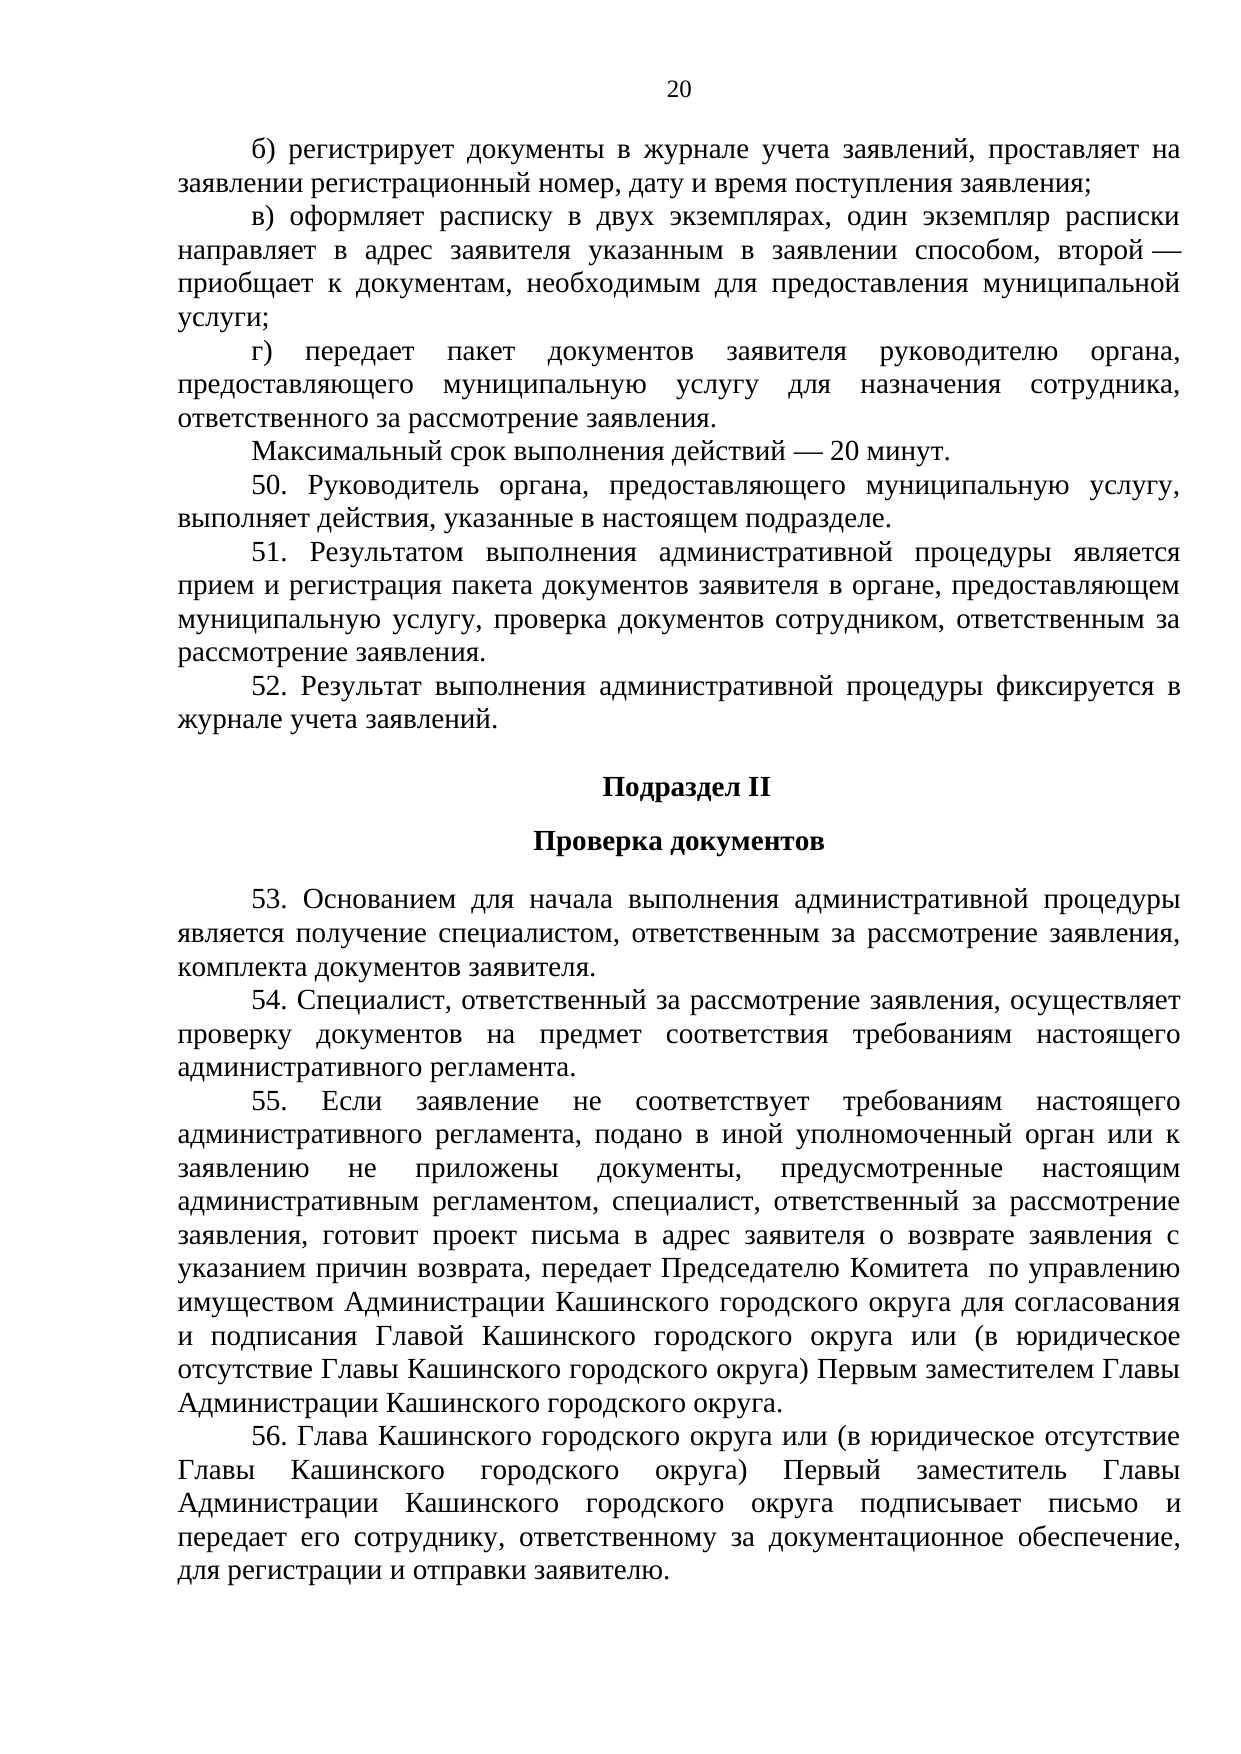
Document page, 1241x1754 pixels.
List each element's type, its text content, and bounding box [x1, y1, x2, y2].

text 50. Руководитель органа, предоставляющего муниципальную услугу, выполняет действия, указанные в настоящем подразделе. [177, 467, 1181, 534]
text г) передает пакет документов заявителя руководителю органа, предоставляющего муниципальную услугу для назначения сотрудника, ответственного за рассмотрение заявления. [177, 333, 1181, 433]
text 52. Результат выполнения административной процедуры фиксируется в журнале учета заявлений. [177, 668, 1181, 735]
text 51. Результатом выполнения административной процедуры является прием и регистрация пакета документов заявителя в органе, предоставляющем муниципальную услугу, проверка документов сотрудником, ответственным за рассмотрение заявления. [177, 534, 1181, 668]
text Проверка документов [177, 823, 1181, 857]
text в) оформляет расписку в двух экземплярах, один экземпляр расписки направляет в адрес заявителя указанным в заявлении способом, второй — приобщает к документам, необходимым для предоставления муниципальной услуги; [177, 198, 1181, 333]
text Максимальный срок выполнения действий — 20 минут. [177, 433, 1181, 467]
text б) регистрирует документы в журнале учета заявлений, проставляет на заявлении регистрационный номер, дату и время поступления заявления; [177, 131, 1181, 198]
text Подраздел II [177, 769, 1181, 802]
text 56. Глава Кашинского городского округа или (в юридическое отсутствие Главы Кашинского городского округа) Первый заместитель Главы Администрации Кашинского городского округа подписывает письмо и передает его сотруднику, ответственному за документационное обеспечение, для регистрации и отправки заявителю. [177, 1418, 1181, 1586]
text 55. Если заявление не соответствует требованиям настоящего административного регламента, подано в иной уполномоченный орган или к заявлению не приложены документы, предусмотренные настоящим административным регламентом, специалист, ответственный за рассмотрение заявления, готовит проект письма в адрес заявителя о возврате заявления с указанием причин возврата, передает Председателю Комитета по управлению имуществом Администрации Кашинского городского округа для согласования и подписания Главой Кашинского городского округа или (в юридическое отсутствие Главы Кашинского городского округа) Первым заместителем Главы Администрации Кашинского городского округа. [177, 1083, 1181, 1418]
text 53. Основанием для начала выполнения административной процедуры является получение специалистом, ответственным за рассмотрение заявления, комплекта документов заявителя. [177, 882, 1181, 982]
text 54. Специалист, ответственный за рассмотрение заявления, осуществляет проверку документов на предмет соответствия требованиям настоящего административного регламента. [177, 982, 1181, 1083]
